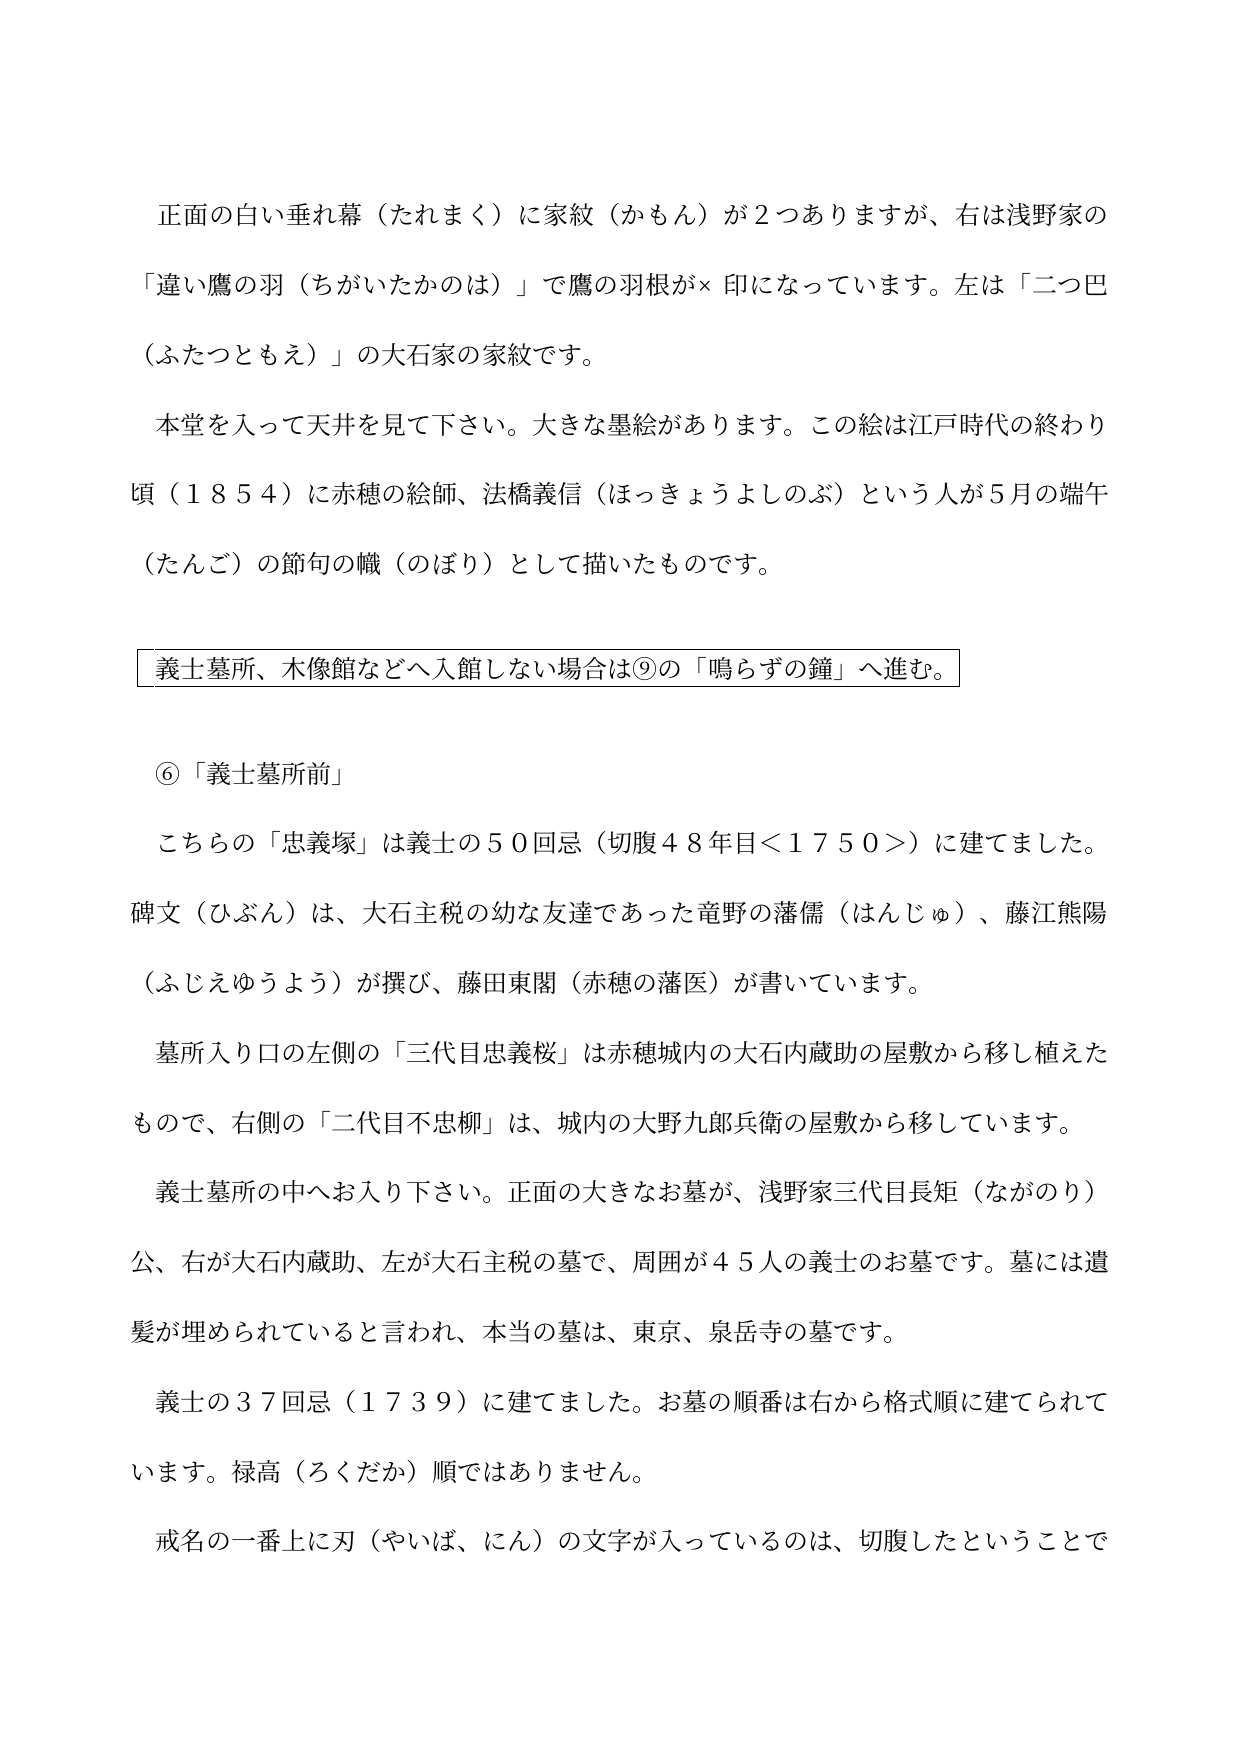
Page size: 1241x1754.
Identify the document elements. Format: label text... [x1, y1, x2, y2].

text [131, 1505, 1109, 1575]
text 義士墓所の中へお入り下さい。正面の大きなお墓が、浅野家三代目長矩（ながのり）公、右が大石内蔵助、左が大石主税の墓で、周囲が４５人の義士のお墓です。墓には遺髪が埋められていると言われ、本当の墓は、東京、泉岳寺の墓です。 [131, 1156, 1109, 1366]
text ⑥「義士墓所前」 [131, 737, 1109, 807]
text 義士の３７回忌（１７３９）に建てました。お墓の順番は右から格式順に建てられています。禄高（ろくだか）順ではありません。 [131, 1366, 1109, 1505]
text こちらの「忠義塚」は義士の５０回忌（切腹４８年目＜１７５０＞）に建てました。碑文（ひぶん）は、大石主税の幼な友達であった竜野の藩儒（はんじゅ）、藤江熊陽（ふじえゆうよう）が撰び、藤田東閣（赤穂の藩医）が書いています。 [131, 807, 1109, 1017]
text 本堂を入って天井を見て下さい。大きな墨絵があります。この絵は江戸時代の終わり頃（１８５４）に赤穂の絵師、法橋義信（ほっきょうよしのぶ）という人が５月の端午（たんご）の節句の幟（のぼり）として描いたものです。 [131, 388, 1109, 598]
text 義士墓所、木像館などへ入館しない場合は⑨の「鳴らずの鐘」へ進む。 [131, 633, 1109, 702]
text 墓所入り口の左側の「三代目忠義桜」は赤穂城内の大石内蔵助の屋敷から移し植えたもので、右側の「二代目不忠柳」は、城内の大野九郞兵衛の屋敷から移しています。 [131, 1017, 1109, 1156]
text 正面の白い垂れ幕（たれまく）に家紋（かもん）が２つありますが、右は浅野家の「違い鷹の羽（ちがいたかのは）」で鷹の羽根が×印になっています。左は「二つ巴（ふたつともえ）」の大石家の家紋です。 [131, 179, 1109, 388]
